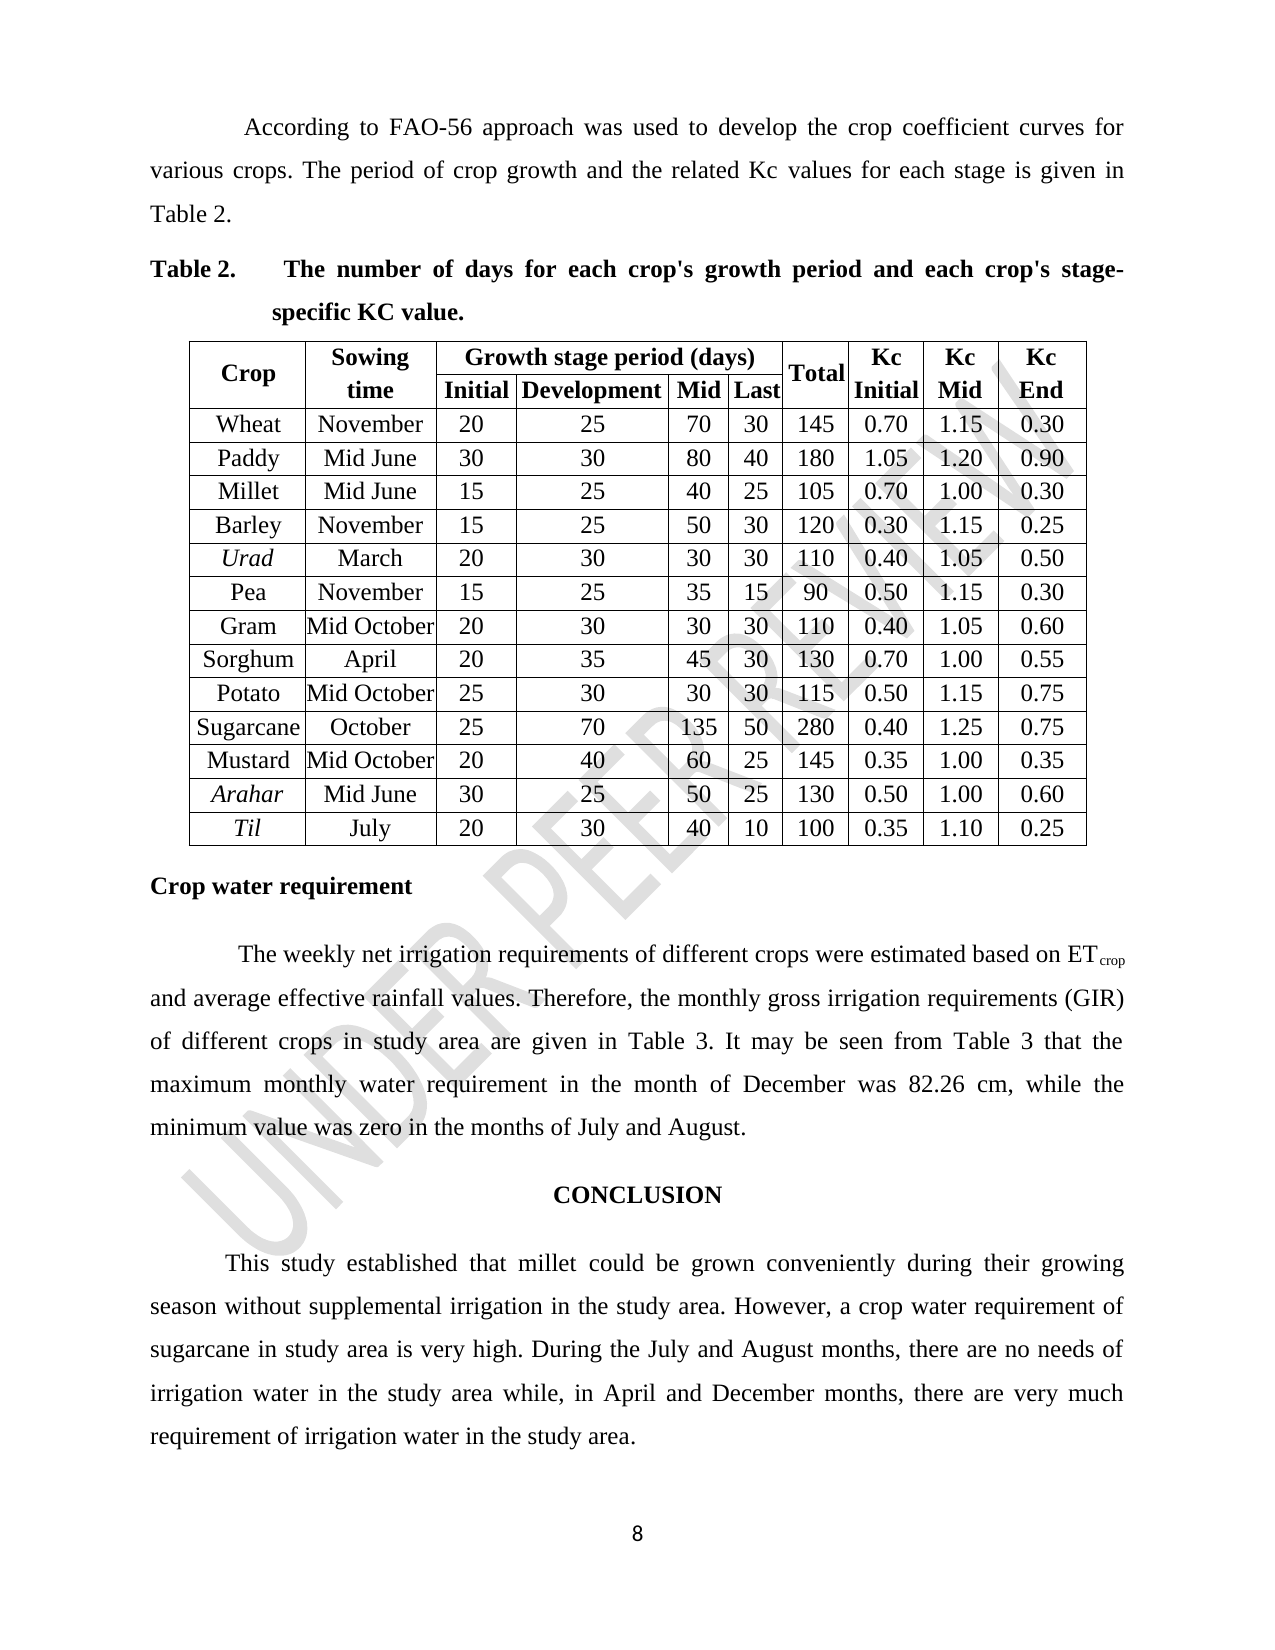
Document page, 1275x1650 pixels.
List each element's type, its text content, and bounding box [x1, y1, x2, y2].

text CONCLUSION [150, 1180, 1125, 1209]
table_header Total [783, 342, 848, 408]
table_cell 30 [729, 645, 782, 677]
table_cell 0.60 [999, 611, 1086, 643]
table_cell 25 [437, 712, 516, 744]
table_cell 20 [437, 544, 516, 576]
table_cell 20 [437, 645, 516, 677]
table_cell 0.25 [999, 510, 1086, 542]
table_header Kc Mid [924, 342, 998, 408]
table_cell 35 [669, 577, 728, 610]
table_cell 30 [669, 678, 728, 711]
table_cell 25 [729, 745, 782, 778]
table_cell Sorghum [190, 645, 305, 677]
table_cell 1.05 [924, 544, 998, 576]
table_cell 0.40 [849, 611, 923, 643]
table_cell 0.30 [999, 577, 1086, 610]
table_cell 1.10 [924, 813, 998, 845]
table_cell 100 [783, 813, 848, 845]
table_cell 30 [437, 779, 516, 812]
table_cell November [306, 409, 436, 442]
table_cell Wheat [190, 409, 305, 442]
table_cell Mid October [306, 745, 436, 778]
table_cell 0.70 [849, 409, 923, 442]
table_cell Potato [190, 678, 305, 711]
table_cell 0.30 [849, 510, 923, 542]
table_cell 25 [517, 476, 668, 509]
table_cell 10 [729, 813, 782, 845]
table_cell Gram [190, 611, 305, 643]
table_cell 130 [783, 779, 848, 812]
table_cell 1.00 [924, 745, 998, 778]
table_cell July [306, 813, 436, 845]
table_cell 50 [669, 510, 728, 542]
table_cell 40 [669, 813, 728, 845]
table_cell 50 [669, 779, 728, 812]
table_header Kc End [999, 342, 1086, 408]
table_cell 0.75 [999, 678, 1086, 711]
table_cell 50 [729, 712, 782, 744]
table_cell 145 [783, 409, 848, 442]
table_cell 1.05 [924, 611, 998, 643]
table_cell 1.00 [924, 779, 998, 812]
table_cell Millet [190, 476, 305, 509]
table_cell Arahar [190, 779, 305, 812]
table_cell Mid October [306, 678, 436, 711]
table_cell 0.50 [849, 577, 923, 610]
table_cell November [306, 577, 436, 610]
table_cell April [306, 645, 436, 677]
table_cell 1.15 [924, 409, 998, 442]
table_cell 30 [517, 443, 668, 475]
table_cell 1.15 [924, 510, 998, 542]
table_cell 0.30 [999, 409, 1086, 442]
table_cell Mid [669, 375, 728, 408]
table_cell 180 [783, 443, 848, 475]
table_cell 105 [783, 476, 848, 509]
table_cell 20 [437, 611, 516, 643]
table_cell Mid June [306, 476, 436, 509]
table_cell October [306, 712, 436, 744]
table_cell 30 [669, 544, 728, 576]
table_cell 145 [783, 745, 848, 778]
table_cell 1.15 [924, 678, 998, 711]
table_cell 135 [669, 712, 728, 744]
table_cell 20 [437, 409, 516, 442]
table_cell 15 [729, 577, 782, 610]
text Table 2. The number of days for each crop's growth period and each crop's stage-specific KC value. [150, 254, 1125, 326]
table_cell 25 [729, 779, 782, 812]
table_cell Initial [437, 375, 516, 408]
table_cell 40 [669, 476, 728, 509]
table_header Kc Initial [849, 342, 923, 408]
table_cell 15 [437, 510, 516, 542]
table_cell 0.30 [999, 476, 1086, 509]
table_cell 0.90 [999, 443, 1086, 475]
table_cell 1.00 [924, 645, 998, 677]
table_cell March [306, 544, 436, 576]
table_cell 0.60 [999, 779, 1086, 812]
table_cell 30 [437, 443, 516, 475]
table_cell 70 [669, 409, 728, 442]
table_cell 30 [729, 544, 782, 576]
text This study established that millet could be grown conveniently during their growing season without supplemental irrigation in the study area. However, a crop water requirement of sugarcane in study area is very high. During the July and August months, there are no needs of irrigation water in the study area while, in April and December months, there are very much requirement of irrigation water in the study area. [150, 1248, 1125, 1449]
table_cell 0.70 [849, 645, 923, 677]
table_cell 0.25 [999, 813, 1086, 845]
table_cell 25 [437, 678, 516, 711]
text Crop water requirement [150, 871, 1125, 900]
table_cell 40 [517, 745, 668, 778]
table_cell 120 [783, 510, 848, 542]
table_cell 30 [729, 678, 782, 711]
table_cell 1.20 [924, 443, 998, 475]
table_cell 1.00 [924, 476, 998, 509]
table_header Crop [190, 342, 305, 408]
table_cell 20 [437, 745, 516, 778]
table_cell 110 [783, 544, 848, 576]
table_cell 130 [783, 645, 848, 677]
table_cell 90 [783, 577, 848, 610]
table_cell Til [190, 813, 305, 845]
table_cell 30 [669, 611, 728, 643]
table_header Sowing time [306, 342, 436, 408]
table_cell 30 [517, 813, 668, 845]
table_cell 1.25 [924, 712, 998, 744]
table_cell Last [729, 375, 782, 408]
table_cell Barley [190, 510, 305, 542]
table_cell 30 [517, 544, 668, 576]
table_cell 15 [437, 577, 516, 610]
table_cell Urad [190, 544, 305, 576]
table_cell 45 [669, 645, 728, 677]
text The weekly net irrigation requirements of different crops were estimated based on ETcrop and average effective rainfall values. Therefore, the monthly gross irrigation requirements (GIR) of different crops in study area are given in Table 3. It may be seen from Table 3 that the maximum monthly water requirement in the month of December was 82.26 cm, while the minimum value was zero in the months of July and August. [150, 939, 1125, 1141]
table_cell 25 [517, 510, 668, 542]
table_cell 30 [517, 611, 668, 643]
table_cell 0.70 [849, 476, 923, 509]
table_cell 25 [517, 577, 668, 610]
table_cell 0.50 [999, 544, 1086, 576]
table_cell 35 [517, 645, 668, 677]
table_cell 40 [729, 443, 782, 475]
table_cell 0.55 [999, 645, 1086, 677]
table_cell Pea [190, 577, 305, 610]
table_cell 80 [669, 443, 728, 475]
table_cell 0.75 [999, 712, 1086, 744]
table_cell Development [517, 375, 668, 408]
table_cell Sugarcane [190, 712, 305, 744]
table_cell 0.40 [849, 712, 923, 744]
table_cell 30 [517, 678, 668, 711]
table_cell 110 [783, 611, 848, 643]
table_cell 60 [669, 745, 728, 778]
table_cell 30 [729, 611, 782, 643]
table_cell 15 [437, 476, 516, 509]
table_cell Mid June [306, 779, 436, 812]
table_cell 115 [783, 678, 848, 711]
table_cell 30 [729, 409, 782, 442]
table_cell Paddy [190, 443, 305, 475]
table_cell 30 [729, 510, 782, 542]
table_cell 280 [783, 712, 848, 744]
table_cell 25 [729, 476, 782, 509]
table_cell Mustard [190, 745, 305, 778]
table_cell 25 [517, 409, 668, 442]
table_cell 1.15 [924, 577, 998, 610]
table_cell 1.05 [849, 443, 923, 475]
text According to FAO-56 approach was used to develop the crop coefficient curves for various crops. The period of crop growth and the related Kc values for each stage is given in Table 2. [150, 112, 1125, 227]
table_cell 0.50 [849, 678, 923, 711]
table_cell 70 [517, 712, 668, 744]
table_cell 0.35 [999, 745, 1086, 778]
table_cell 0.35 [849, 813, 923, 845]
table_cell 0.50 [849, 779, 923, 812]
table_cell 20 [437, 813, 516, 845]
table_cell 0.40 [849, 544, 923, 576]
table_cell Mid June [306, 443, 436, 475]
table_header Growth stage period (days) [437, 342, 782, 374]
table_cell Mid October [306, 611, 436, 643]
table_cell November [306, 510, 436, 542]
table_cell 0.35 [849, 745, 923, 778]
table_cell 25 [517, 779, 668, 812]
